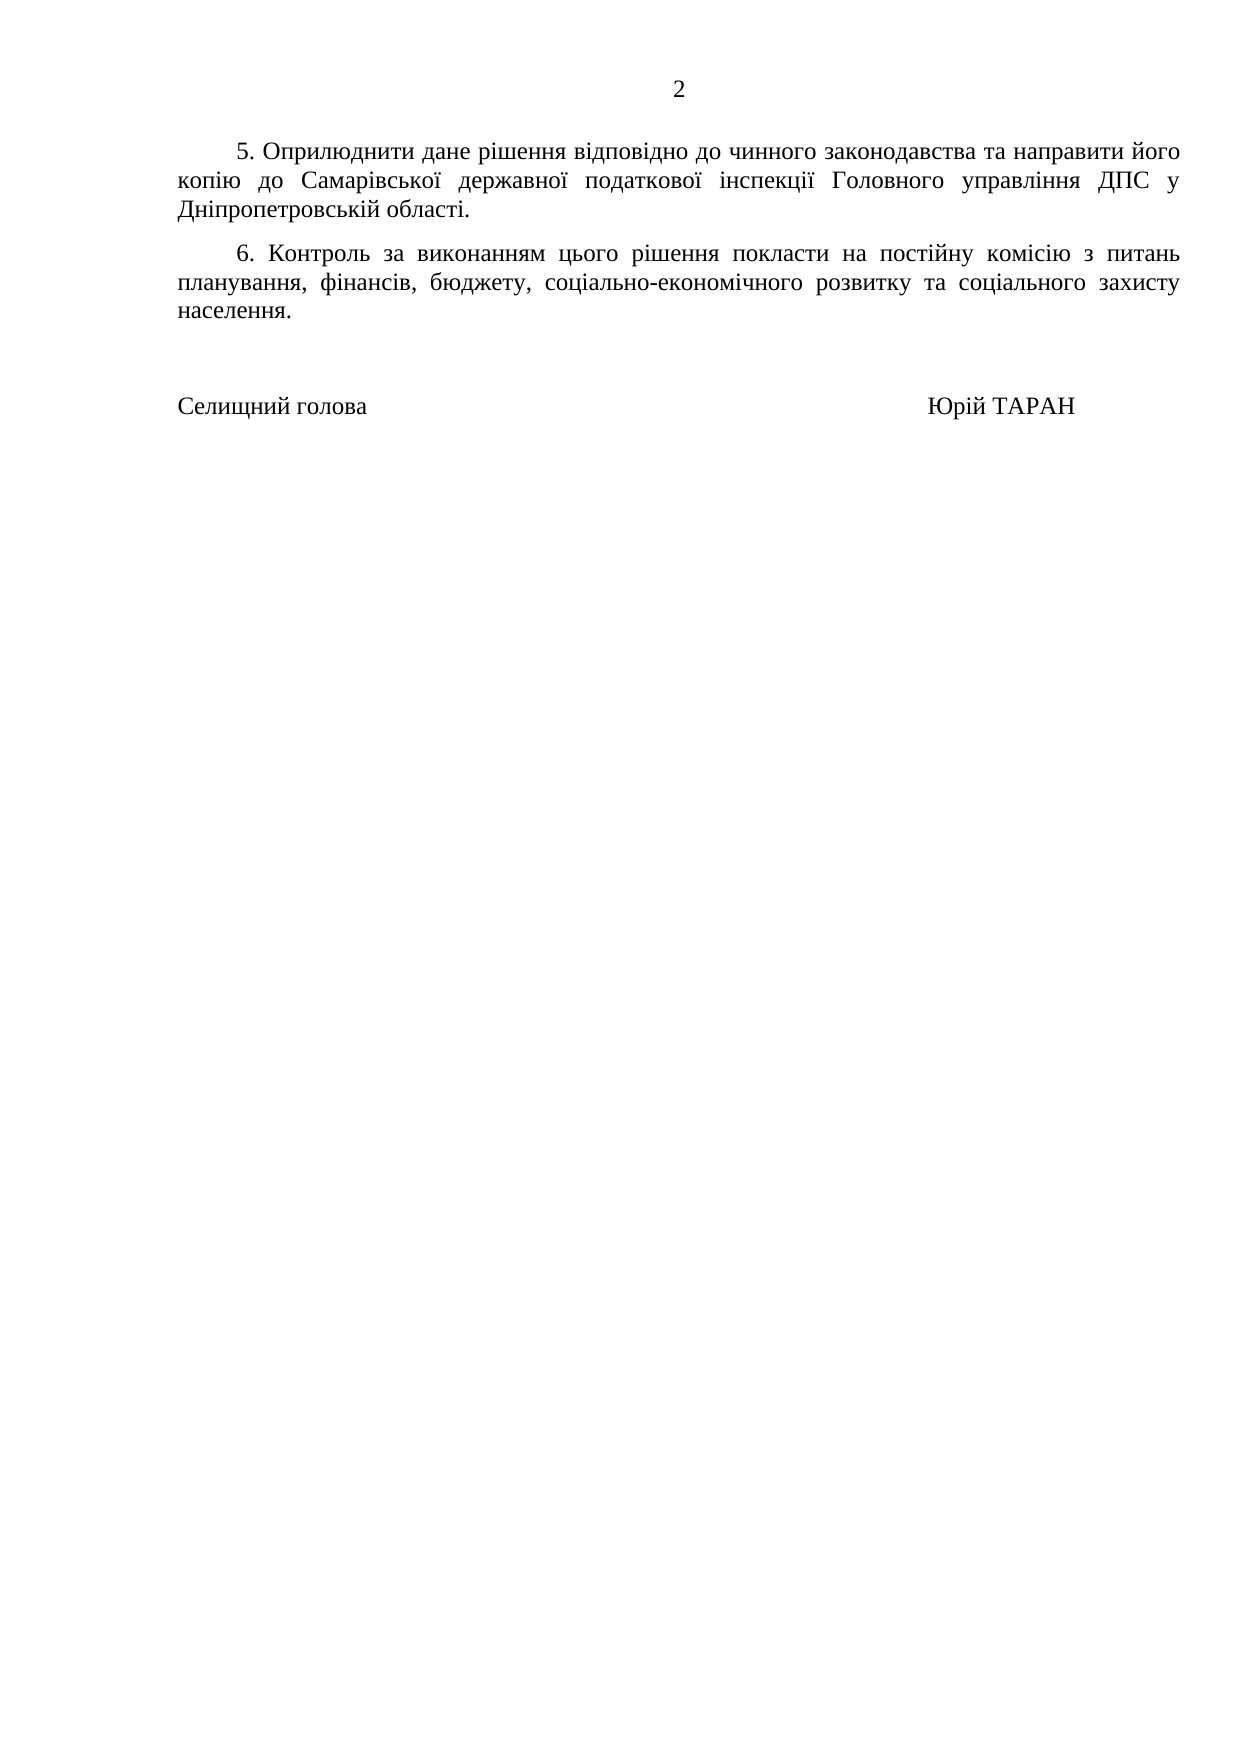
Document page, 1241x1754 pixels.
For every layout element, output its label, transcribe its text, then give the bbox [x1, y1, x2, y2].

text 6. Контроль за виконанням цього рішення покласти на постійну комісію з питань планування, фінансів, бюджету, соціально-економічного розвитку та соціального захисту населення. [177, 238, 1181, 324]
text Селищний голова Юрій ТАРАН [177, 391, 1181, 420]
text 5. Оприлюднити дане рішення відповідно до чинного законодавства та направити його копію до Самарівської державної податкової інспекції Головного управління ДПС у Дніпропетровській області. [177, 136, 1181, 222]
